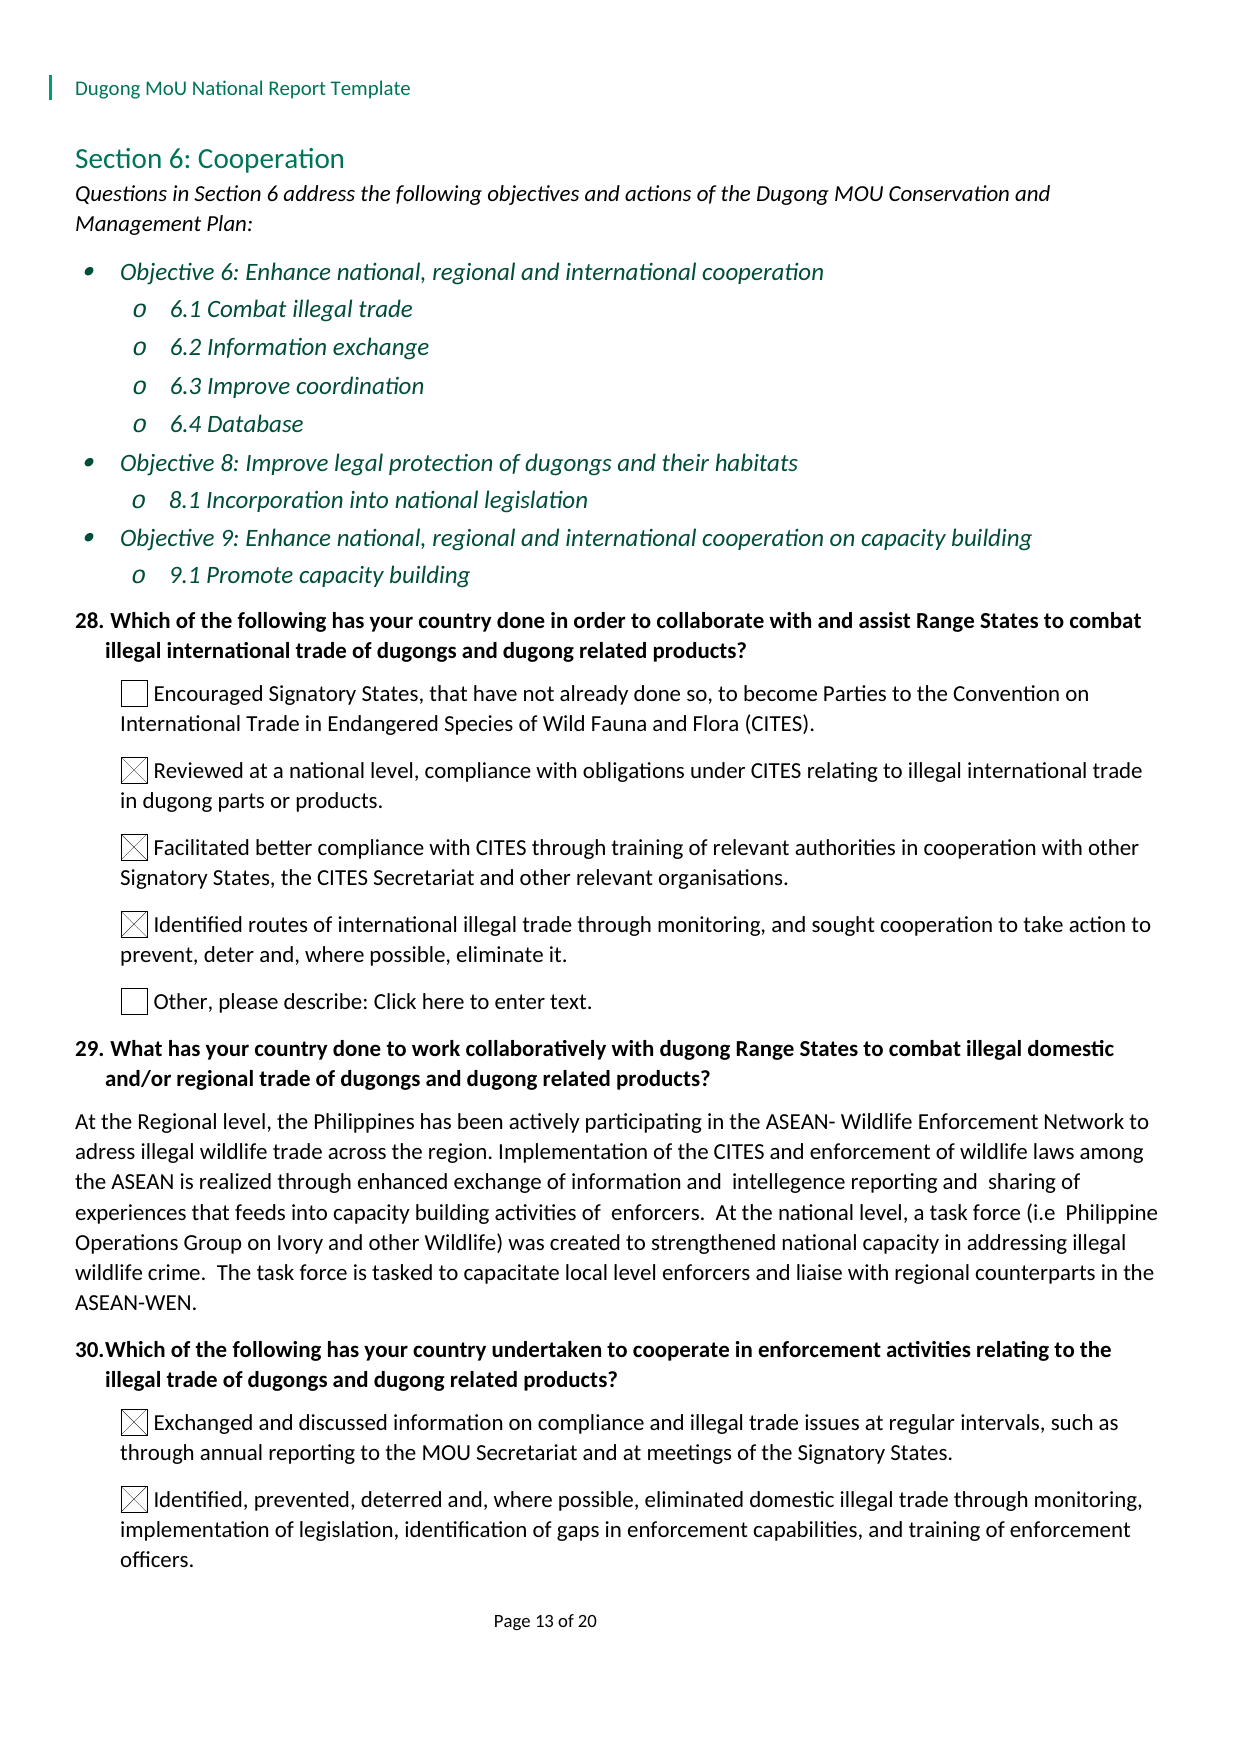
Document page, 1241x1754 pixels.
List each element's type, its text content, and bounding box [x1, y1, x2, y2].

list What has your country done to work collaboratively with dugong Range States to combat illegal domestic and/or regional trade of dugongs and dugong related products? [75, 1034, 1165, 1092]
text Other, please describe: Click here to enter text. [120, 987, 1165, 1015]
subtitle Objective 9: Enhance national, regional and international cooperation on capacity building [82, 522, 1165, 553]
text Identified, prevented, deterred and, where possible, eliminated domestic illegal trade through monitoring, implementation of legislation, identification of gaps in enforcement capabilities, and training of enforcement officers. [120, 1485, 1165, 1574]
subtitle 6.1 Combat illegal trade [132, 293, 1165, 325]
text Facilitated better compliance with CITES through training of relevant authorities in cooperation with other Signatory States, the CITES Secretariat and other relevant organisations. [120, 833, 1165, 891]
text At the Regional level, the Philippines has been actively participating in the ASEAN- Wildlife Enforcement Network to adress illegal wildlife trade across the region. Implementation of the CITES and enforcement of wildlife laws among the ASEAN is realized through enhanced exchange of information and intellegence reporting and sharing of experiences that feeds into capacity building activities of enforcers. At the national level, a task force (i.e Philippine Operations Group on Ivory and other Wildlife) was created to strengthened national capacity in addressing illegal wildlife crime. The task force is tasked to capacitate local level enforcers and liaise with regional counterparts in the ASEAN-WEN. [75, 1107, 1165, 1316]
text Exchanged and discussed information on compliance and illegal trade issues at regular intervals, such as through annual reporting to the MOU Secretariat and at meetings of the Signatory States. [120, 1408, 1165, 1466]
subtitle 6.3 Improve coordination [132, 370, 1165, 402]
text Questions in Section 6 address the following objectives and actions of the Dugong MOU Conservation and Management Plan: [75, 179, 1165, 237]
subtitle Objective 6: Enhance national, regional and international cooperation [82, 256, 1165, 286]
subtitle 6.2 Information exchange [132, 331, 1165, 363]
text Encouraged Signatory States, that have not already done so, to become Parties to the Convention on International Trade in Endangered Species of Wild Fauna and Flora (CITES). [120, 679, 1165, 737]
subtitle 6.4 Database [132, 408, 1165, 440]
list Which of the following has your country done in order to collaborate with and assist Range States to combat illegal international trade of dugongs and dugong related products? [75, 606, 1165, 664]
subtitle Objective 8: Improve legal protection of dugongs and their habitats [82, 447, 1165, 477]
subtitle Section 6: Cooperation [75, 140, 1165, 176]
subtitle 9.1 Promote capacity building [131, 559, 1165, 591]
text Reviewed at a national level, compliance with obligations under CITES relating to illegal international trade in dugong parts or products. [120, 756, 1165, 814]
list Which of the following has your country undertaken to cooperate in enforcement activities relating to the illegal trade of dugongs and dugong related products? [75, 1335, 1165, 1393]
text Identified routes of international illegal trade through monitoring, and sought cooperation to take action to prevent, deter and, where possible, eliminate it. [120, 910, 1165, 968]
subtitle 8.1 Incorporation into national legislation [131, 484, 1165, 516]
